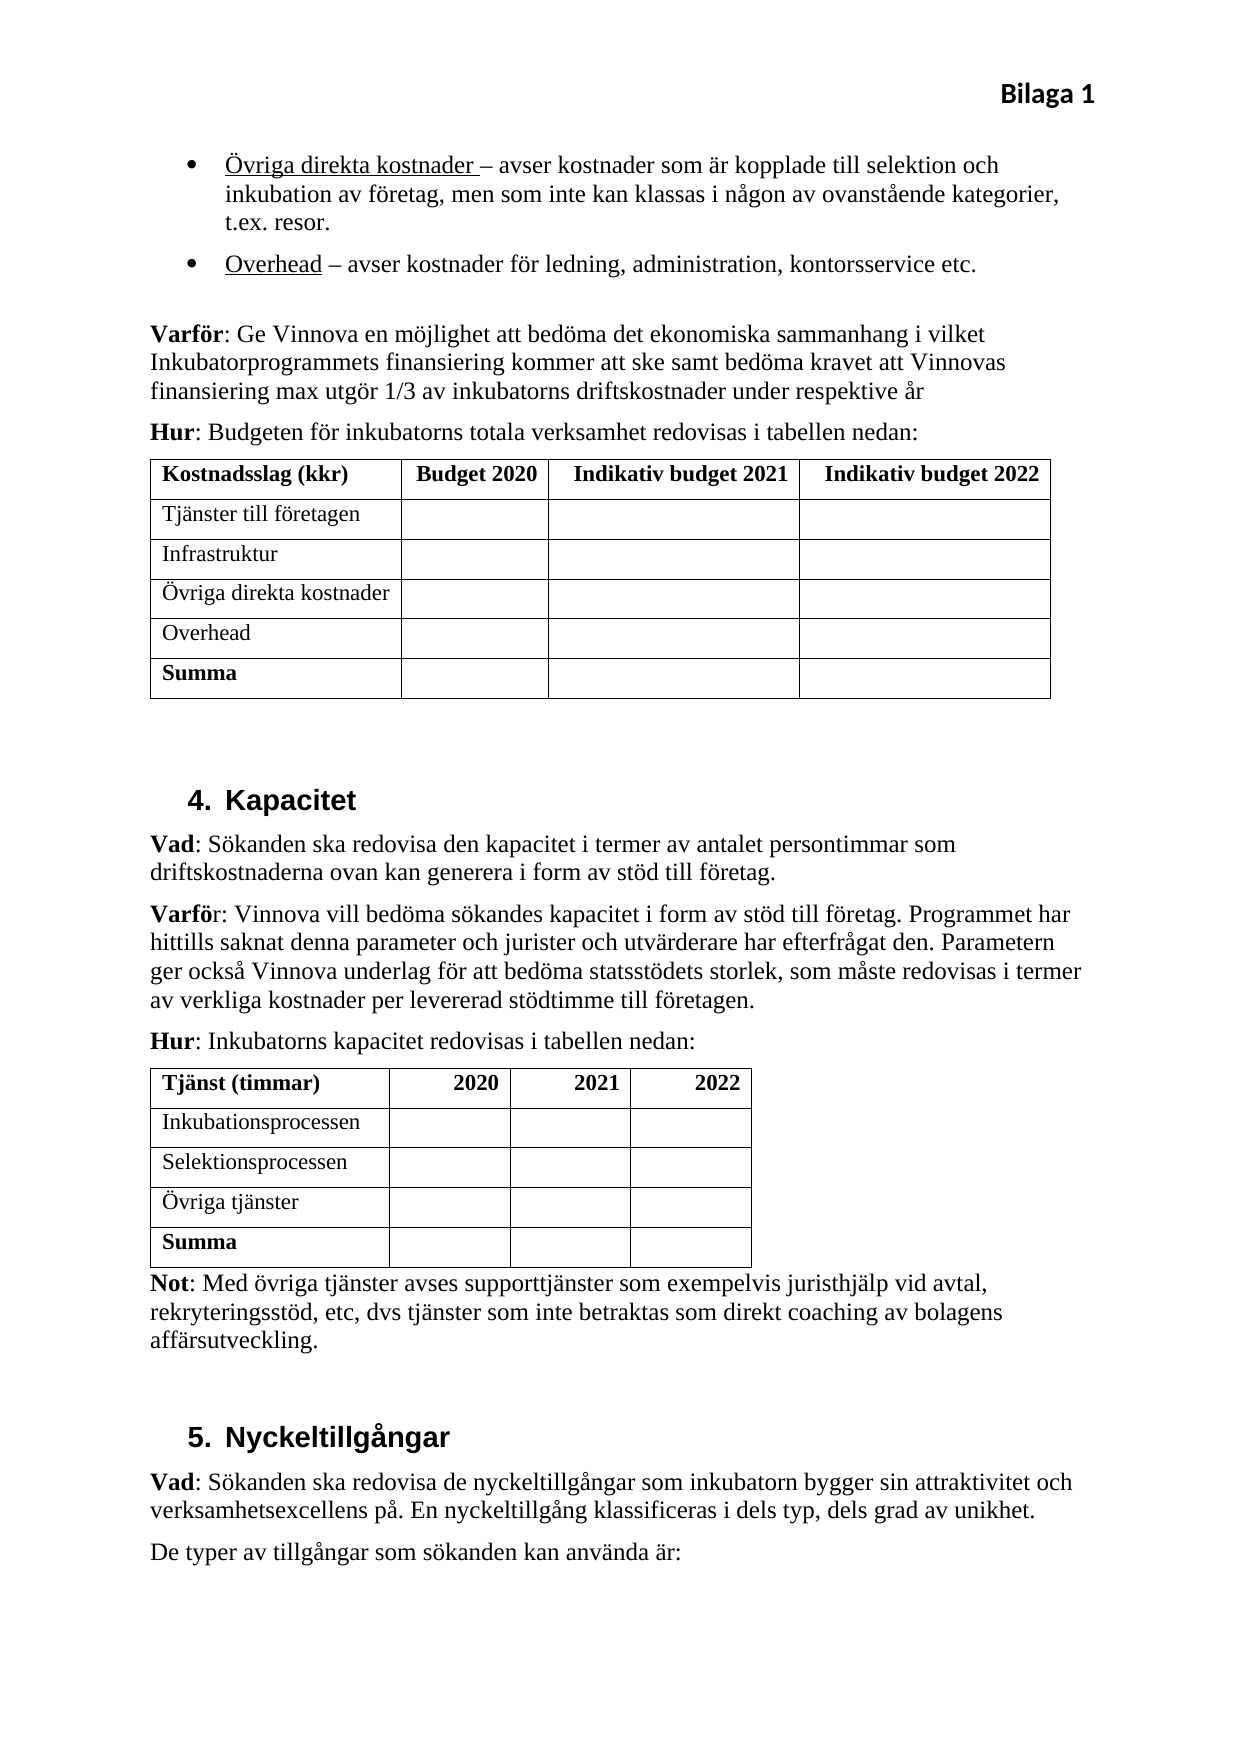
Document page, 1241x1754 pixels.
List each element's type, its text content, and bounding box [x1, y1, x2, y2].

subtitle Nyckeltillgångar [187, 1421, 1090, 1454]
text Hur: Inkubatorns kapacitet redovisas i tabellen nedan: [150, 1026, 1090, 1055]
table_cell [511, 1148, 630, 1187]
table_cell [631, 1188, 751, 1227]
list Overhead – avser kostnader för ledning, administration, kontorsservice etc. [187, 249, 1090, 306]
table_cell [511, 1188, 630, 1227]
table_cell [402, 580, 548, 618]
table_header Tjänst (timmar) [151, 1069, 389, 1107]
text De typer av tillgångar som sökanden kan använda är: [150, 1537, 1090, 1565]
table_cell [511, 1228, 630, 1267]
table_cell [390, 1109, 510, 1147]
table_cell [549, 580, 799, 618]
text Varför: Vinnova vill bedöma sökandes kapacitet i form av stöd till företag. Programmet har hittills saknat denna parameter och jurister och utvärderare har efterfrågat den. Parametern ger också Vinnova underlag för att bedöma statsstödets storlek, som måste redovisas i termer av verkliga kostnader per levererad stödtimme till företagen. [150, 899, 1090, 1014]
table_cell [390, 1188, 510, 1227]
table_cell Overhead [151, 619, 401, 658]
text Vad: Sökanden ska redovisa den kapacitet i termer av antalet persontimmar som driftskostnaderna ovan kan generera i form av stöd till företag. [150, 829, 1090, 886]
text Varför: Ge Vinnova en möjlighet att bedöma det ekonomiska sammanhang i vilket Inkubatorprogrammets finansiering kommer att ske samt bedöma kravet att Vinnovas finansiering max utgör 1/3 av inkubatorns driftskostnader under respektive år [150, 319, 1090, 405]
table_cell [800, 619, 1050, 658]
table_cell Tjänster till företagen [151, 500, 401, 538]
table_cell [631, 1109, 751, 1147]
table_cell Övriga tjänster [151, 1188, 389, 1227]
subtitle Kapacitet [187, 783, 1090, 816]
table_cell Infrastruktur [151, 540, 401, 578]
table_cell Summa [151, 659, 401, 698]
table_header Indikativ budget 2022 [800, 460, 1050, 499]
table_cell [800, 580, 1050, 618]
table_header 2021 [511, 1069, 630, 1107]
table_header 2020 [390, 1069, 510, 1107]
table_header Budget 2020 [402, 460, 548, 499]
text Vad: Sökanden ska redovisa de nyckeltillgångar som inkubatorn bygger sin attraktivitet och verksamhetsexcellens på. En nyckeltillgång klassificeras i dels typ, dels grad av unikhet. [150, 1467, 1090, 1524]
table_cell [390, 1228, 510, 1267]
table_cell Summa [151, 1228, 389, 1267]
table_cell [402, 500, 548, 538]
table_cell [631, 1148, 751, 1187]
table_cell [631, 1228, 751, 1267]
table_cell [402, 619, 548, 658]
table_cell [800, 500, 1050, 538]
table_cell [511, 1109, 630, 1147]
table_cell [549, 500, 799, 538]
list Övriga direkta kostnader – avser kostnader som är kopplade till selektion och inkubation av företag, men som inte kan klassas i någon av ovanstående kategorier, t.ex. resor. [187, 150, 1090, 236]
table_cell Övriga direkta kostnader [151, 580, 401, 618]
table_cell [549, 619, 799, 658]
table_cell [800, 540, 1050, 578]
table_cell [390, 1148, 510, 1187]
table_header Kostnadsslag (kkr) [151, 460, 401, 499]
text Not: Med övriga tjänster avses supporttjänster som exempelvis juristhjälp vid avtal, rekryteringsstöd, etc, dvs tjänster som inte betraktas som direkt coaching av bolagens affärsutveckling. [150, 1268, 1090, 1354]
table_cell Inkubationsprocessen [151, 1109, 389, 1147]
table_cell [549, 540, 799, 578]
table_cell [800, 659, 1050, 698]
table_cell Selektionsprocessen [151, 1148, 389, 1187]
table_cell [549, 659, 799, 698]
table_header Indikativ budget 2021 [549, 460, 799, 499]
table_cell [402, 659, 548, 698]
table_header 2022 [631, 1069, 751, 1107]
table_cell [402, 540, 548, 578]
text Hur: Budgeten för inkubatorns totala verksamhet redovisas i tabellen nedan: [150, 417, 1090, 446]
